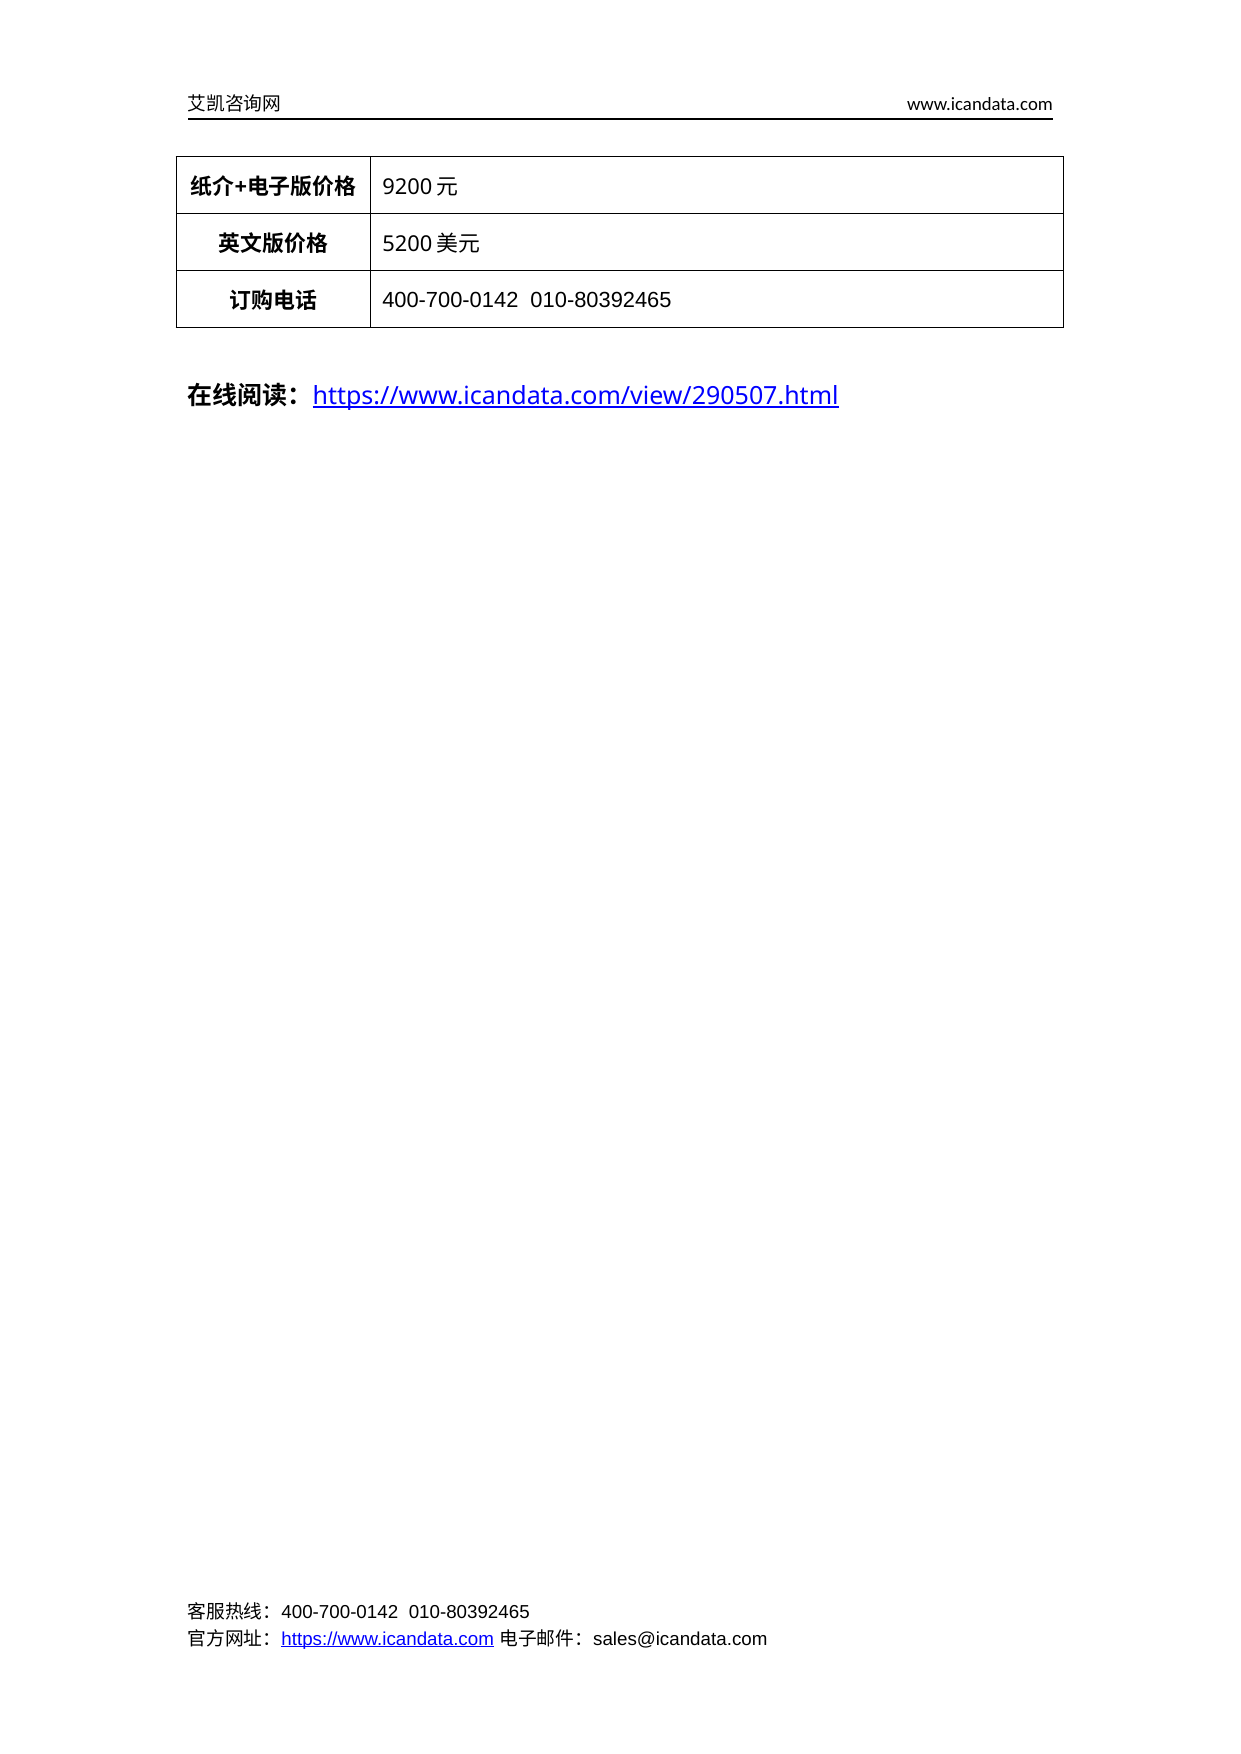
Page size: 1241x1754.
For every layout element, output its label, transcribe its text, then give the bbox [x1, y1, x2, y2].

text 在线阅读：https://www.icandata.com/view/290507.html [187, 361, 1053, 426]
table_cell 纸介+电子版价格 [177, 157, 370, 213]
table_cell 400-700-0142 010-80392465 [371, 271, 1063, 327]
table_cell 5200美元 [371, 214, 1063, 270]
table_cell 英文版价格 [177, 214, 370, 270]
table_cell 9200元 [371, 157, 1063, 213]
table_cell 订购电话 [177, 271, 370, 327]
